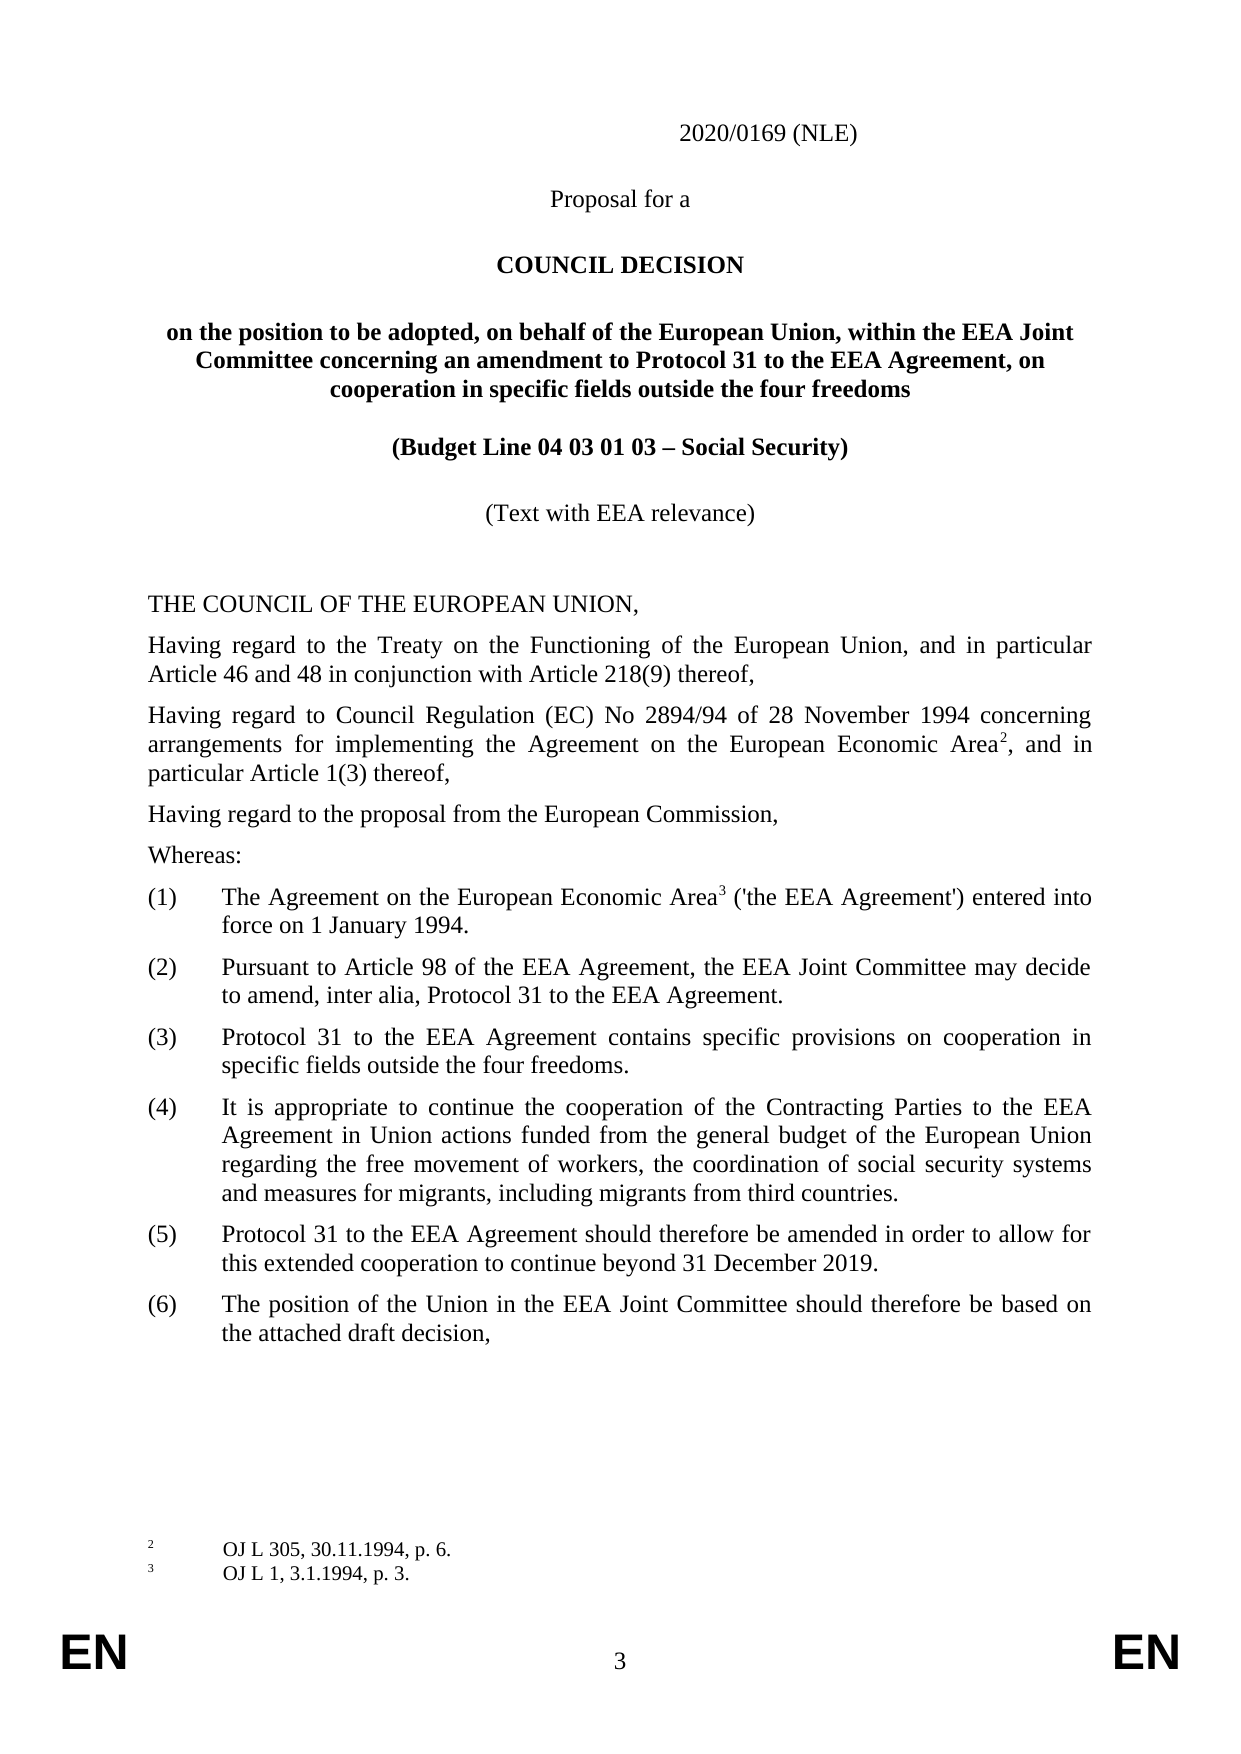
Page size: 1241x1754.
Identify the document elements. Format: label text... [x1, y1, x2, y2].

text (Text with EEA relevance) [148, 498, 1093, 527]
text Having regard to Council Regulation (EC) No 2894/94 of 28 November 1994 concerning arrangements for implementing the Agreement on the European Economic Area, and in particular Article 1(3) thereof, [148, 701, 1093, 787]
text (4) It is appropriate to continue the cooperation of the Contracting Parties to the EEA Agreement in Union actions funded from the general budget of the European Union regarding the free movement of workers, the coordination of social security systems and measures for migrants, including migrants from third countries. [148, 1092, 1093, 1207]
text Whereas: [148, 841, 1093, 869]
text THE COUNCIL OF THE EUROPEAN , [148, 589, 1093, 618]
text (1) The Agreement on the European Economic Area ('the EEA Agreement') entered into force on 1 January 1994. [148, 882, 1093, 939]
text Having regard to the Treaty on the Functioning of the European Union, and in particular Article 46 and 48 in conjunction with Article 218(9) thereof, [148, 631, 1093, 688]
text (3) Protocol 31 to the EEA Agreement contains specific provisions on cooperation in specific fields outside the four freedoms. [148, 1022, 1093, 1079]
text on the position to be adopted, on behalf of the European Union, within the EEA Joint Committee concerning an amendment to Protocol 31 to the EEA Agreement, on cooperation in specific fields outside the four freedoms (Budget Line 04 03 01 03 – Social Security) [148, 317, 1093, 461]
text (5) Protocol 31 to the EEA Agreement should therefore be amended in order to allow for this extended cooperation to continue beyond 31 December 2019. [148, 1219, 1093, 1277]
text 2020/0169 (NLE) [679, 118, 1093, 147]
text (6) The position of the Union in the EEA Joint Committee should therefore be based on the attached draft decision, [148, 1289, 1093, 1347]
text Having regard to the proposal from the European Commission, [148, 799, 1093, 828]
text Proposal for a [148, 184, 1093, 213]
text COUNCIL DECISION [148, 251, 1093, 279]
text (2) Pursuant to Article 98 of the EEA Agreement, the EEA Joint Committee may decide to amend, inter alia, Protocol 31 to the EEA Agreement. [148, 952, 1093, 1009]
